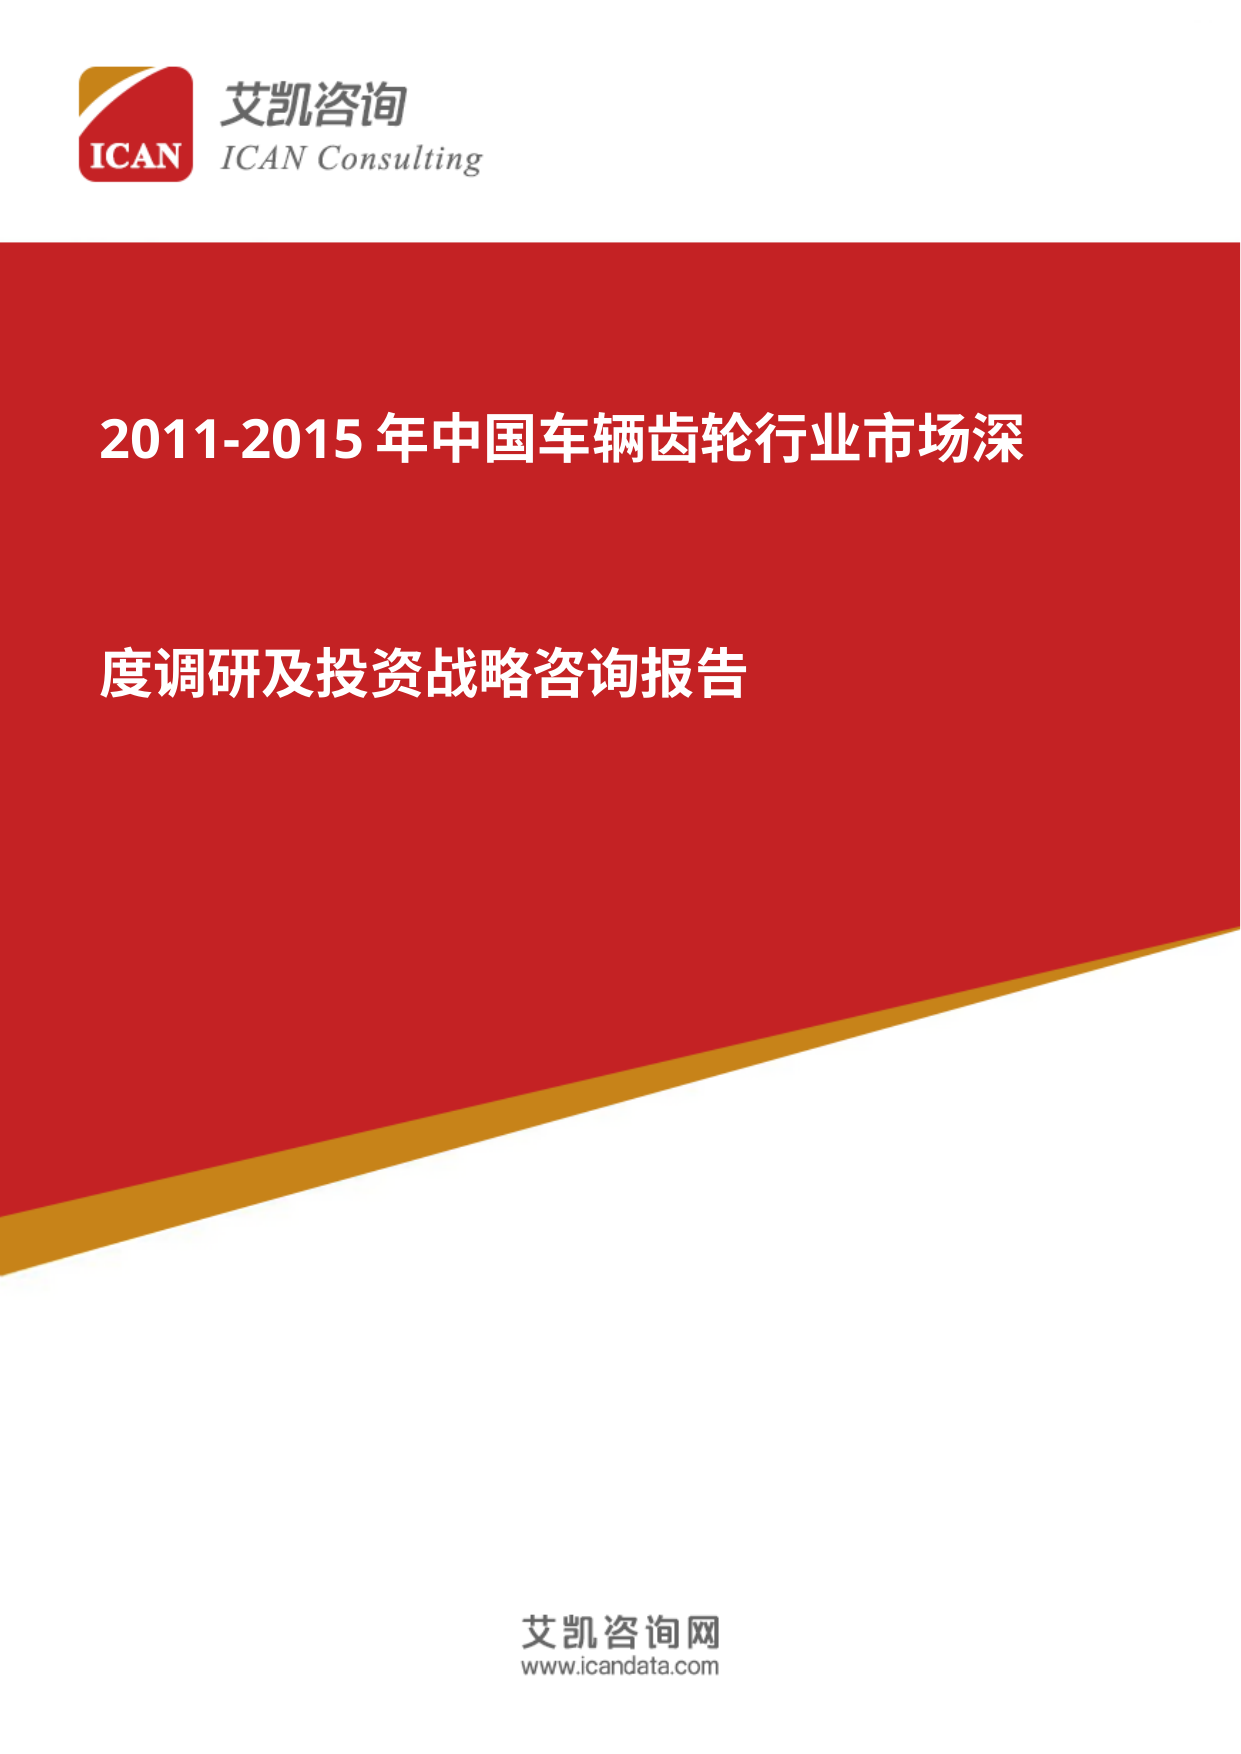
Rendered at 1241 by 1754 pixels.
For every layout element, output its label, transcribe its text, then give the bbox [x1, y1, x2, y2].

picture [0, 5, 1241, 1754]
subtitle 2011-2015年中国车辆齿轮行业市场深度调研及投资战略咨询报告 [99, 386, 1053, 718]
